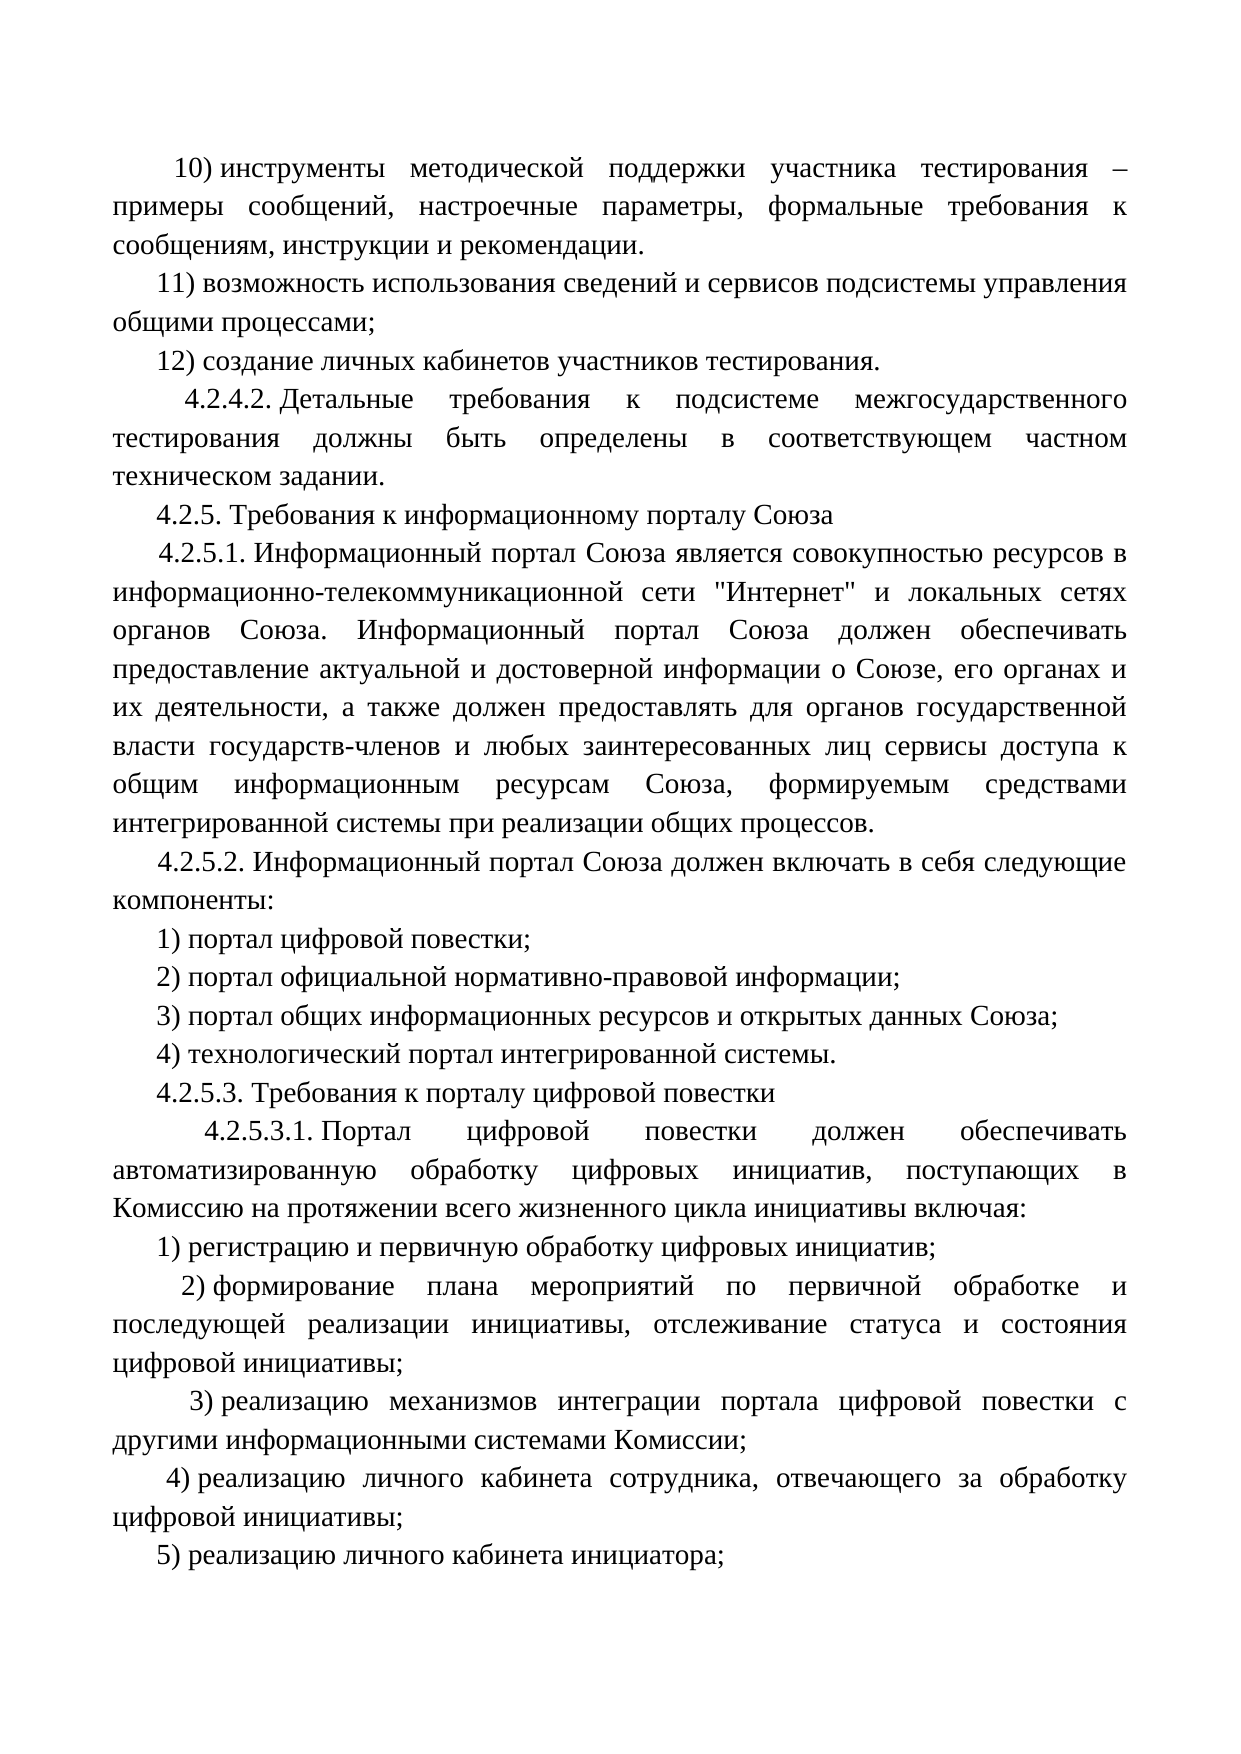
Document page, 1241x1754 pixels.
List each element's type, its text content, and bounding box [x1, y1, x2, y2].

text 4.2.5.3. Требования к порталу цифровой повестки [112, 1075, 1128, 1108]
text 4) реализацию личного кабинета сотрудника, отвечающего за обработку цифровой инициативы; [112, 1460, 1128, 1532]
text 3) реализацию механизмов интеграции портала цифровой повестки с другими информационными системами Комиссии; [112, 1383, 1128, 1455]
text 11) возможность использования сведений и сервисов подсистемы управления общими процессами; [112, 266, 1128, 338]
text 5) реализацию личного кабинета инициатора; [112, 1537, 1128, 1571]
text 2) формирование плана мероприятий по первичной обработке и последующей реализации инициативы, отслеживание статуса и состояния цифровой инициативы; [112, 1268, 1128, 1378]
text 4) технологический портал интегрированной системы. [112, 1036, 1128, 1070]
text 2) портал официальной нормативно-правовой информации; [112, 959, 1128, 993]
text 1) портал цифровой повестки; [112, 921, 1128, 954]
text 12) создание личных кабинетов участников тестирования. [112, 343, 1128, 376]
text 3) портал общих информационных ресурсов и открытых данных Союза; [112, 998, 1128, 1031]
text 4.2.4.2. Детальные требования к подсистеме межгосударственного тестирования должны быть определены в соответствующем частном техническом задании. [112, 381, 1128, 492]
text 1) регистрацию и первичную обработку цифровых инициатив; [112, 1229, 1128, 1263]
text 10) инструменты методической поддержки участника тестирования – примеры сообщений, настроечные параметры, формальные требования к сообщениям, инструкции и рекомендации. [112, 150, 1128, 261]
text 4.2.5.3.1. Портал цифровой повестки должен обеспечивать автоматизированную обработку цифровых инициатив, поступающих в Комиссию на протяжении всего жизненного цикла инициативы включая: [112, 1113, 1128, 1224]
text 4.2.5. Требования к информационному порталу Союза [112, 497, 1128, 530]
text 4.2.5.2. Информационный портал Союза должен включать в себя следующие компоненты: [112, 844, 1128, 916]
text 4.2.5.1. Информационный портал Союза является совокупностью ресурсов в информационно-телекоммуникационной сети "Интернет" и локальных сетях органов Союза. Информационный портал Союза должен обеспечивать предоставление актуальной и достоверной информации о Союзе, его органах и их деятельности, а также должен предоставлять для органов государственной власти государств-членов и любых заинтересованных лиц сервисы доступа к общим информационным ресурсам Союза, формируемым средствами интегрированной системы при реализации общих процессов. [112, 535, 1128, 839]
